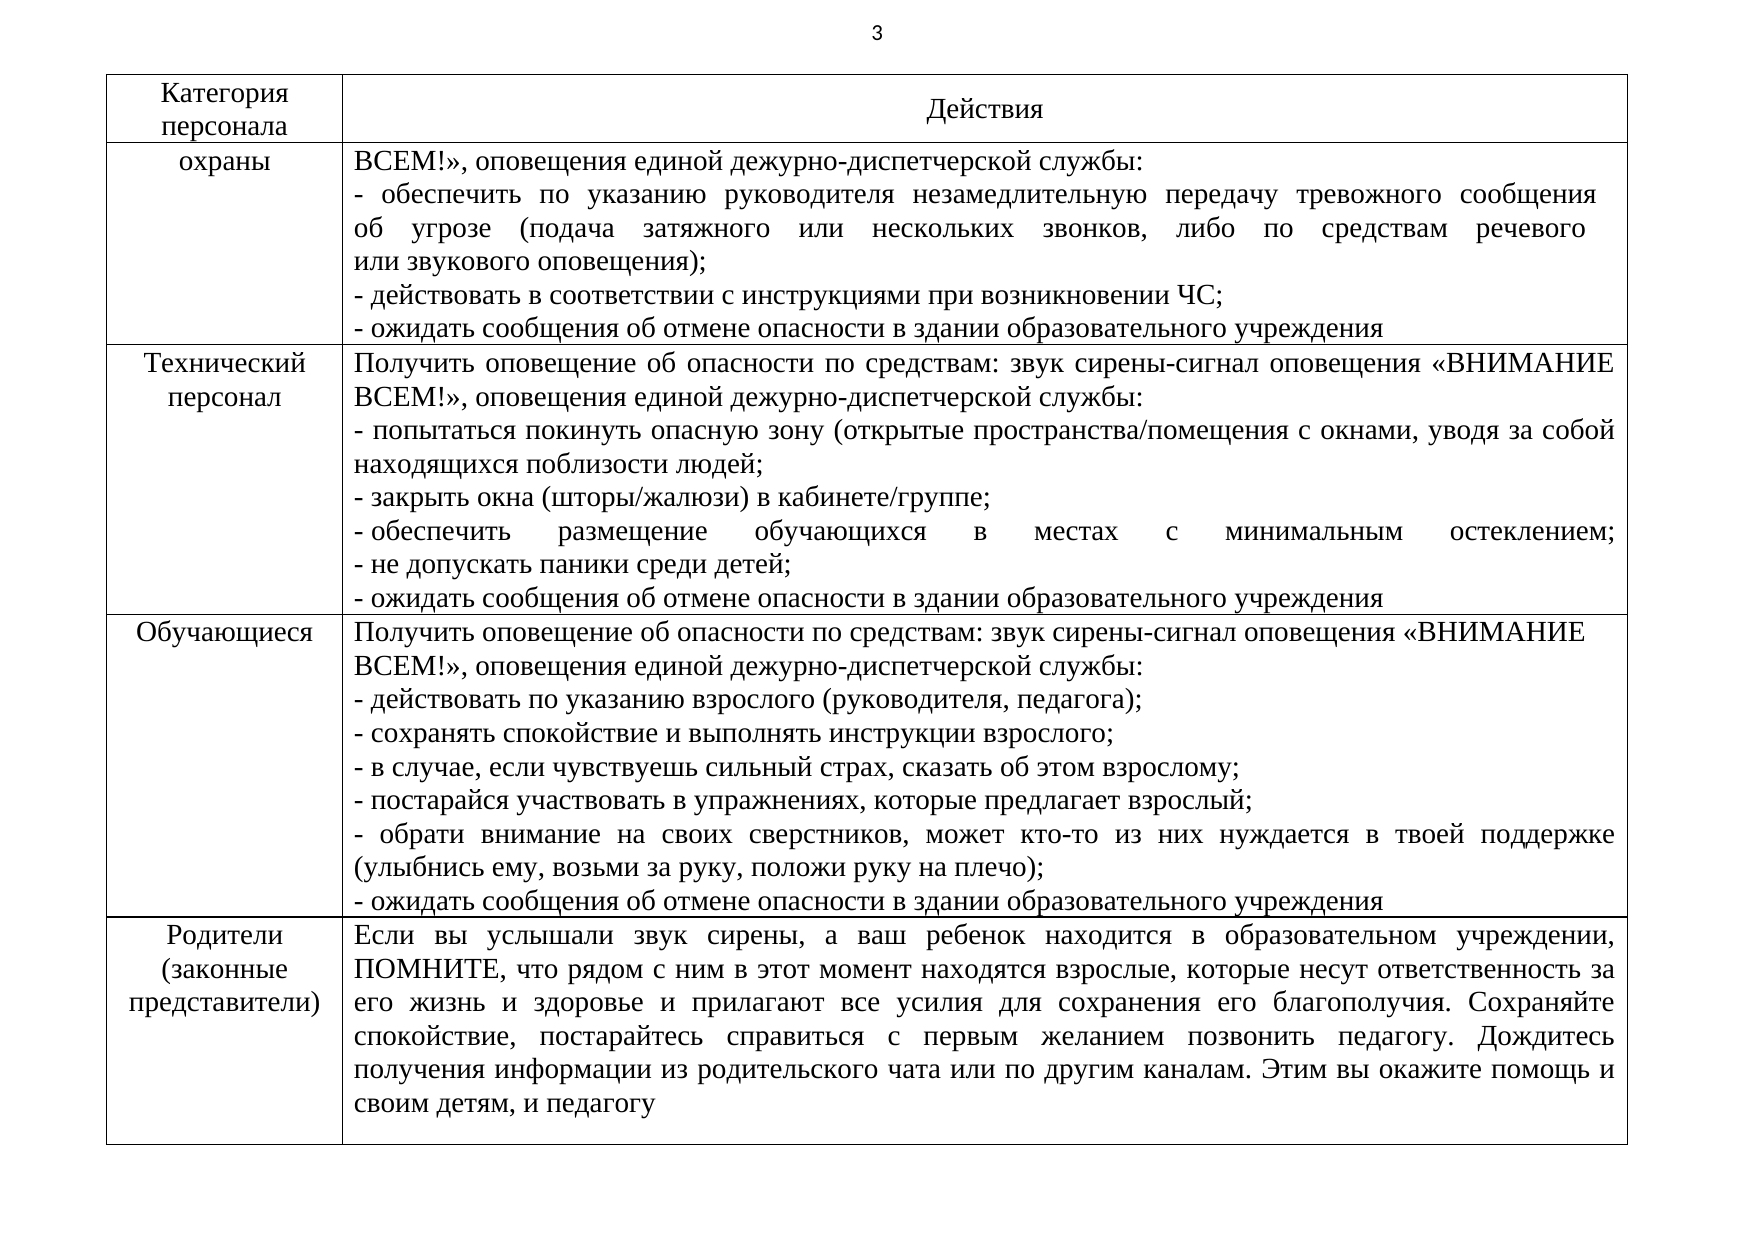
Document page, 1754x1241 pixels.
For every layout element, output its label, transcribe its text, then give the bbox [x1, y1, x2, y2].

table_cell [343, 143, 1627, 344]
table_cell Работник охраны [107, 143, 342, 344]
table_cell Получить оповещение об опасности по средствам: звук сирены-сигнал оповещения «ВНИМАНИЕ ВСЕМ!», оповещения единой дежурно-диспетчерской службы: - действовать по указанию взрослого (руководителя, педагога); - сохранять спокойствие и выполнять инструкции взрослого; - в случае, если чувствуешь сильный страх, сказать об этом взрослому; - постарайся участвовать в упражнениях, которые предлагает взрослый; - обрати внимание на своих сверстников, может кто-то из них нуждается в твоей поддержке (улыбнись ему, возьми за руку, положи руку на плечо); - ожидать сообщения об отмене опасности в здании образовательного учреждения [343, 615, 1627, 916]
table_header Категория персонала [107, 75, 342, 142]
table_cell Если вы услышали звук сирены, а ваш ребенок находится в образовательном учреждении, ПОМНИТЕ, что рядом с ним в этот момент находятся взрослые, которые несут ответственность за его жизнь и здоровье и прилагают все усилия для сохранения его благополучия. Сохраняйте спокойствие, постарайтесь справиться с первым желанием позвонить педагогу. Дождитесь получения информации из родительского чата или по другим каналам. Этим вы окажите помощь и своим детям, и педагогу [343, 918, 1627, 1144]
table_cell Родители (законные представители) [107, 918, 342, 1144]
table_cell Технический персонал [107, 345, 342, 613]
table_cell Обучающиеся [107, 615, 342, 916]
table_header Действия [343, 75, 1627, 142]
table_cell Получить оповещение об опасности по средствам: звук сирены-сигнал оповещения «ВНИМАНИЕ ВСЕМ!», оповещения единой дежурно-диспетчерской службы: - попытаться покинуть опасную зону (открытые пространства/помещения с окнами, уводя за собой находящихся поблизости людей; - закрыть окна (шторы/жалюзи) в кабинете/группе; - обеспечить размещение обучающихся в местах с минимальным остеклением; - не допускать паники среди детей; - ожидать сообщения об отмене опасности в здании образовательного учреждения [343, 345, 1627, 613]
